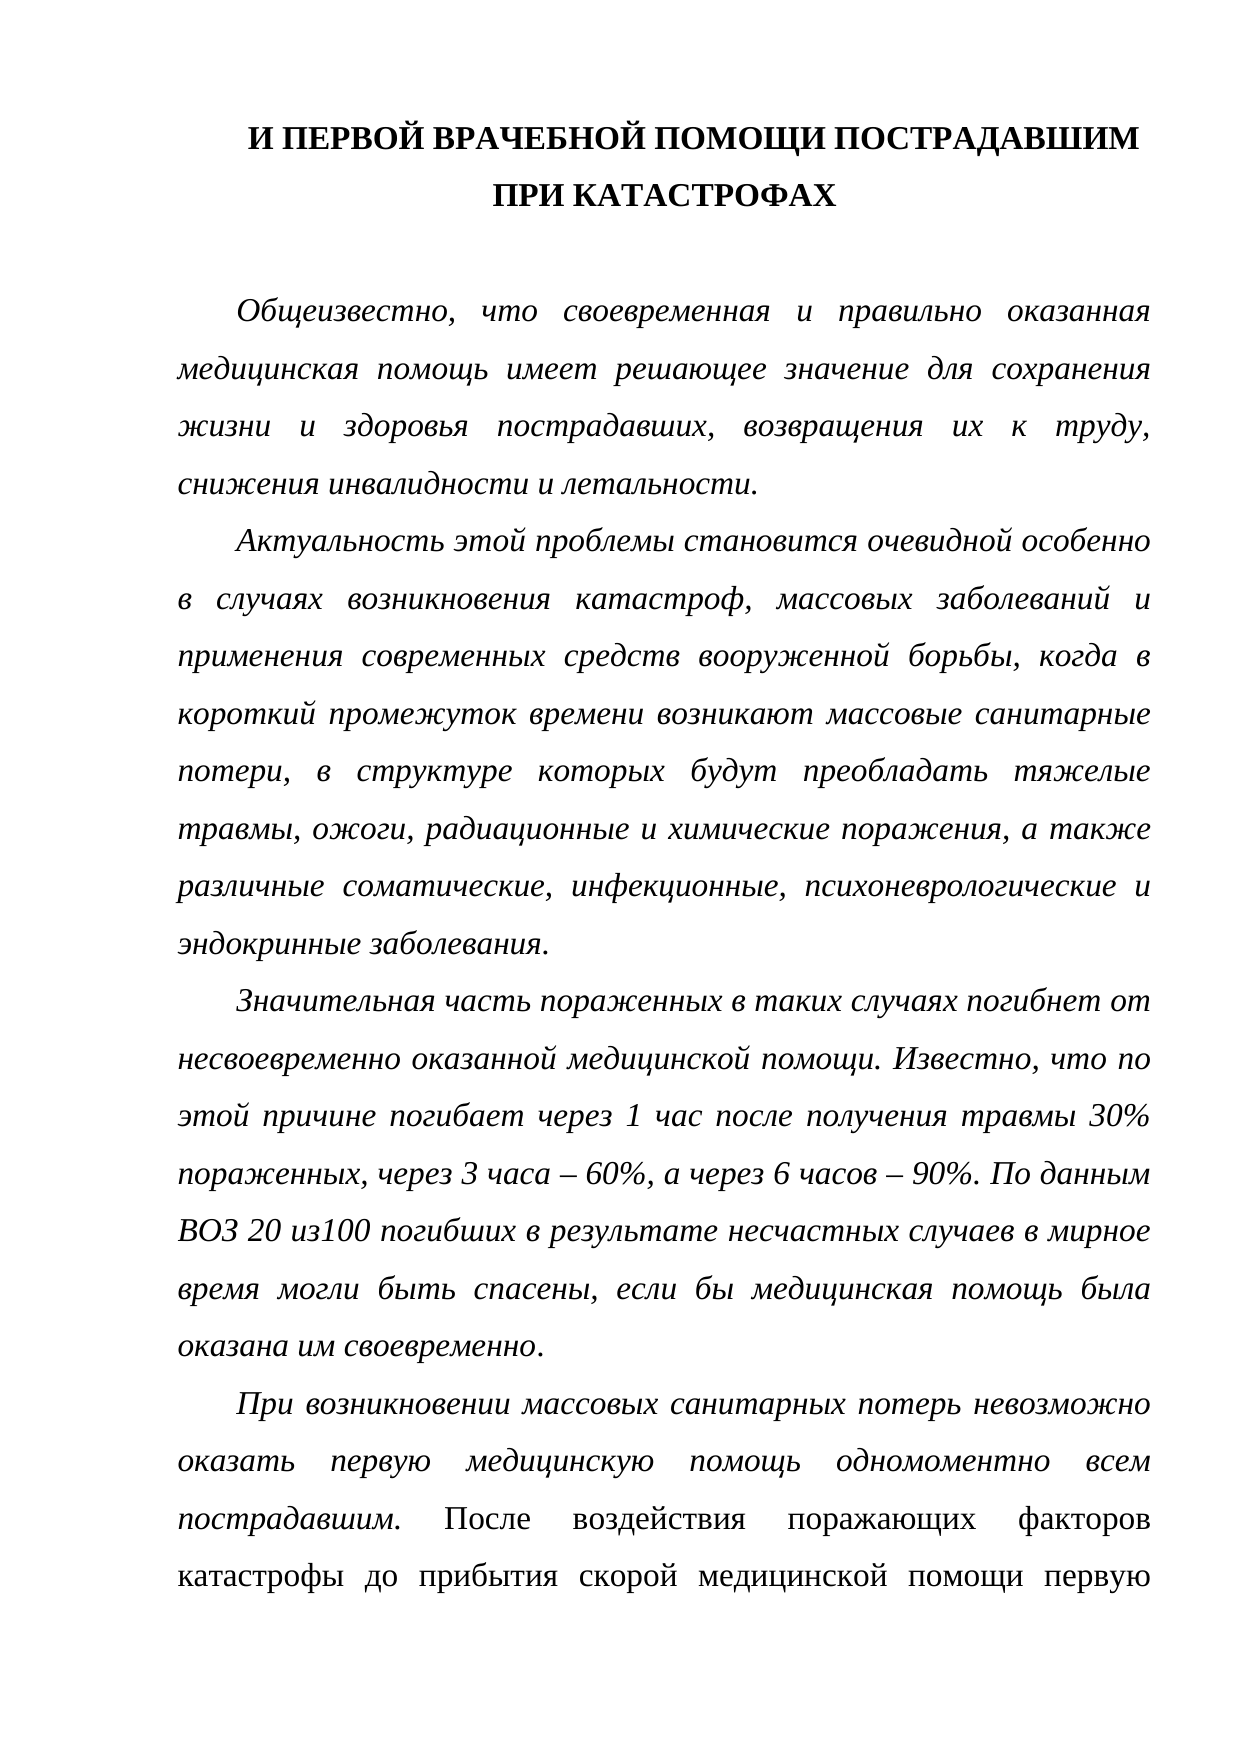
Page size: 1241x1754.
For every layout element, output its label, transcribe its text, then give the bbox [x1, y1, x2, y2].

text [177, 1383, 1152, 1594]
text Актуальность этой проблемы становится очевидной особенно в случаях возникновения катастроф, массовых заболеваний и применения современных средств вооруженной борьбы, когда в короткий промежуток времени возникают массовые санитарные потери, в структуре которых будут преобладать тяжелые травмы, ожоги, радиационные и химические поражения, а также различные соматические, инфекционные, психоневрологические и эндокринные заболевания. [177, 521, 1152, 961]
text Общеизвестно, что своевременная и правильно оказанная медицинская помощь имеет решающее значение для сохранения жизни и здоровья пострадавших, возвращения их к труду, снижения инвалидности и летальности. [177, 291, 1152, 501]
text И ПЕРВОЙ ВРАЧЕБНОЙ ПОМОЩИ ПОСТРАДАВШИМ ПРИ КАТАСТРОФАХ [177, 118, 1152, 214]
text Значительная часть пораженных в таких случаях погибнет от несвоевременно оказанной медицинской помощи. Известно, что по этой причине погибает через 1 час после получения травмы 30% пораженных, через 3 часа – 60%, а через 6 часов – 90%. По данным ВОЗ 20 из100 погибших в результате несчастных случаев в мирное время могли быть спасены, если бы медицинская помощь была оказана им своевременно. [177, 981, 1152, 1364]
